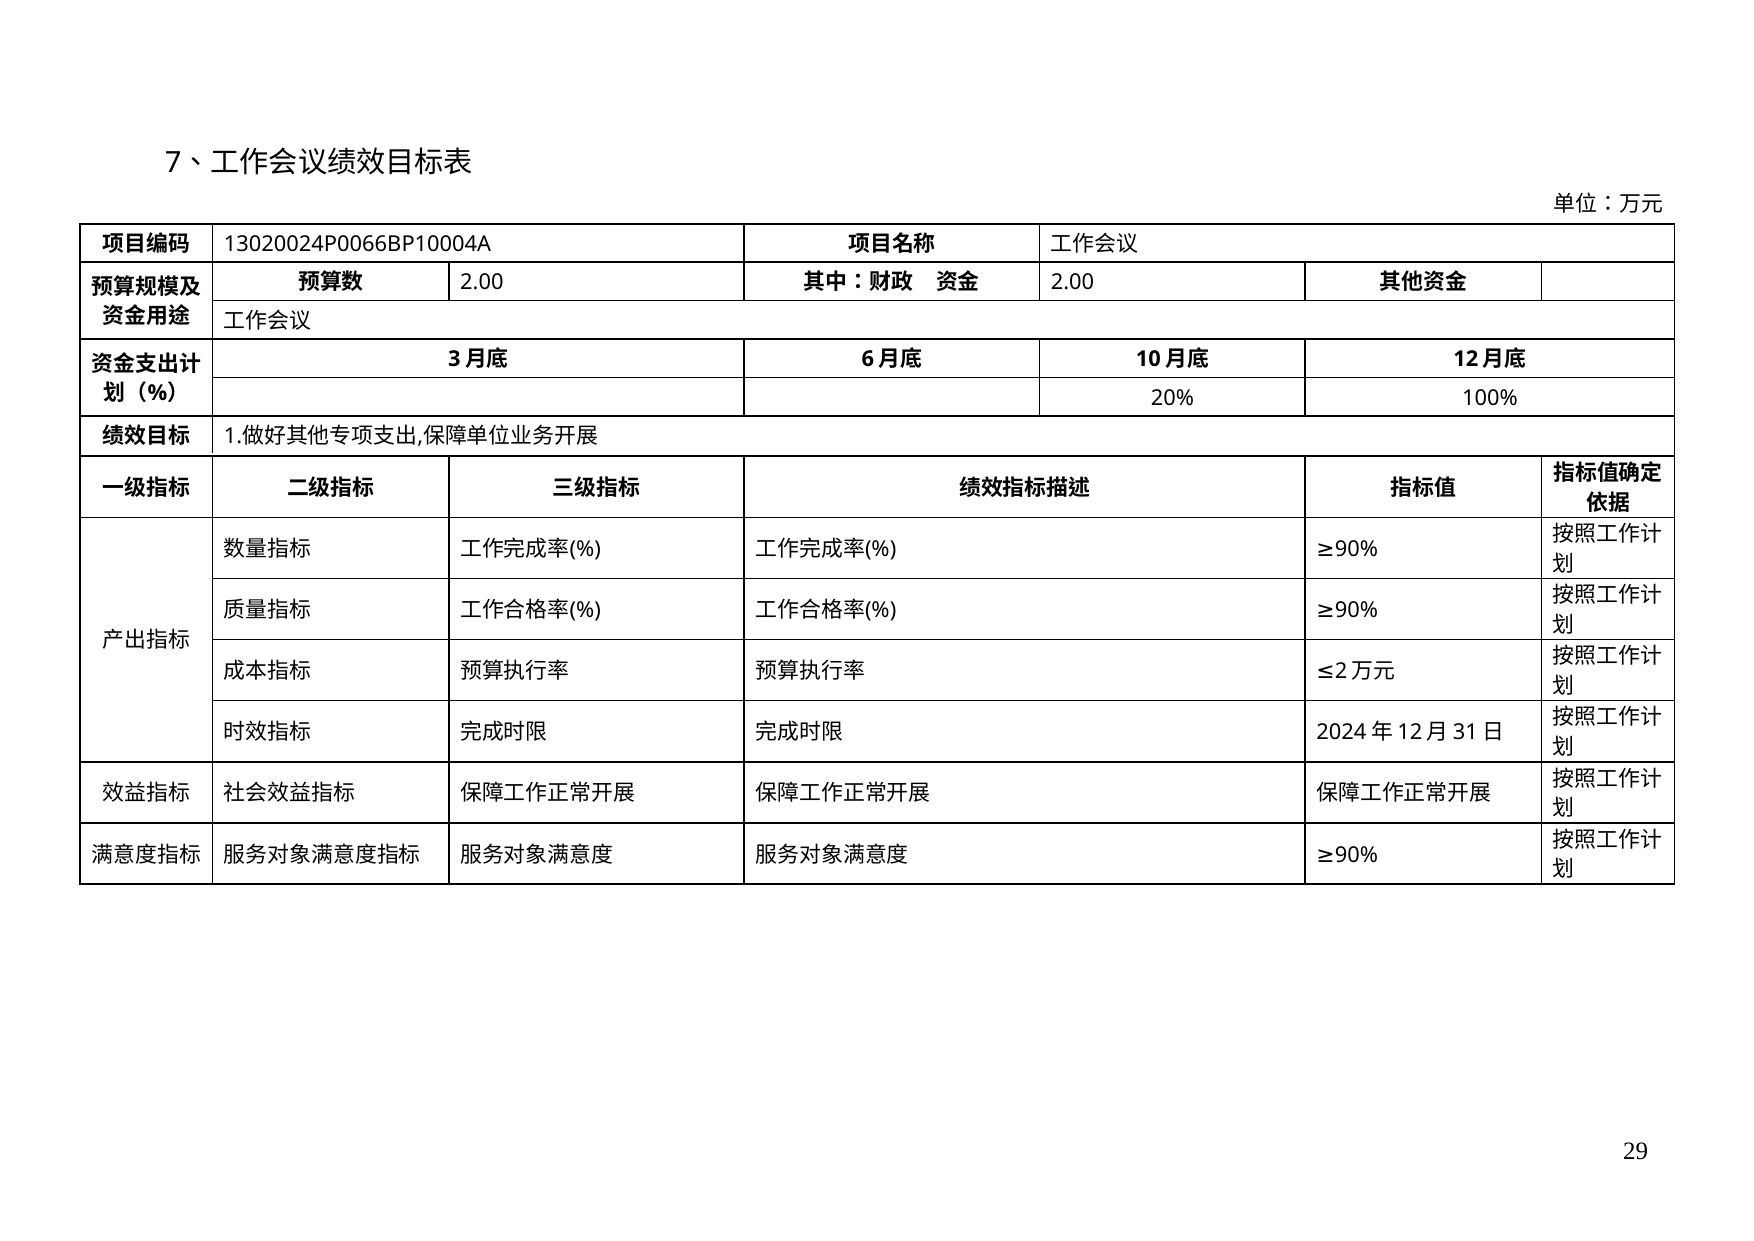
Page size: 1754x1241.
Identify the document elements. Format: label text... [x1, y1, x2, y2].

table_cell 预算执行率 [745, 640, 1304, 700]
table_cell 资金支出计划（%） [81, 340, 212, 415]
table_cell 服务对象满意度 [745, 824, 1304, 883]
table_header 绩效指标描述 [745, 457, 1304, 516]
table_cell [1542, 263, 1674, 300]
table_cell 预算数 [213, 263, 448, 300]
table_cell 100% [1306, 378, 1674, 415]
table_cell 2024年12月31日 [1306, 701, 1541, 761]
table_cell 满意度指标 [81, 824, 212, 883]
table_cell 保障工作正常开展 [745, 763, 1304, 822]
table_cell 按照工作计划 [1542, 640, 1674, 700]
table_cell [213, 378, 743, 415]
table_cell 服务对象满意度指标 [213, 824, 448, 883]
table_cell 数量指标 [213, 518, 448, 577]
table_cell 2.00 [1040, 263, 1304, 300]
table_cell 服务对象满意度 [450, 824, 743, 883]
table_cell 项目编码 [81, 225, 212, 261]
table_cell 工作合格率(%) [745, 579, 1304, 639]
table_cell 工作合格率(%) [450, 579, 743, 639]
table_header 指标值 [1306, 457, 1541, 516]
text 7、工作会议绩效目标表 [106, 142, 1648, 181]
table_cell 10月底 [1040, 340, 1304, 377]
table_header 单位：万元 [81, 183, 1674, 223]
table_cell 按照工作计划 [1542, 518, 1674, 577]
table_cell 13020024P0066BP10004A [213, 225, 743, 261]
table_cell ≥90% [1306, 824, 1541, 883]
table_cell 3月底 [213, 340, 743, 377]
table_cell 按照工作计划 [1542, 763, 1674, 822]
table_cell 完成时限 [745, 701, 1304, 761]
table_cell 其中：财政 资金 [745, 263, 1039, 300]
table_cell 工作完成率(%) [450, 518, 743, 577]
table_cell 成本指标 [213, 640, 448, 700]
table_cell 保障工作正常开展 [1306, 763, 1541, 822]
table_cell 完成时限 [450, 701, 743, 761]
table_cell 1.做好其他专项支出,保障单位业务开展 [213, 417, 1674, 453]
table_cell 6月底 [745, 340, 1039, 377]
table_cell 时效指标 [213, 701, 448, 761]
table_cell 20% [1040, 378, 1304, 415]
table_cell 12月底 [1306, 340, 1674, 377]
table_cell 按照工作计划 [1542, 701, 1674, 761]
table_cell 效益指标 [81, 763, 212, 822]
table_cell 按照工作计划 [1542, 579, 1674, 639]
table_cell 工作完成率(%) [745, 518, 1304, 577]
table_cell ≥90% [1306, 579, 1541, 639]
table_cell 预算执行率 [450, 640, 743, 700]
table_cell 质量指标 [213, 579, 448, 639]
table_cell 工作会议 [1040, 225, 1674, 261]
table_cell 保障工作正常开展 [450, 763, 743, 822]
table_cell 项目名称 [745, 225, 1039, 261]
table_cell 按照工作计划 [1542, 824, 1674, 883]
table_cell ≥90% [1306, 518, 1541, 577]
table_cell 绩效目标 [81, 417, 212, 453]
table_cell 工作会议 [213, 301, 1674, 338]
table_cell 产出指标 [81, 518, 212, 761]
table_cell ≤2万元 [1306, 640, 1541, 700]
table_header 一级指标 [81, 457, 212, 516]
table_cell [745, 378, 1039, 415]
table_header 指标值确定依据 [1542, 457, 1674, 516]
table_cell 2.00 [450, 263, 743, 300]
table_cell 预算规模及资金用途 [81, 263, 212, 338]
table_cell 其他资金 [1306, 263, 1541, 300]
table_header 二级指标 [213, 457, 448, 516]
table_header 三级指标 [450, 457, 743, 516]
table_cell 社会效益指标 [213, 763, 448, 822]
